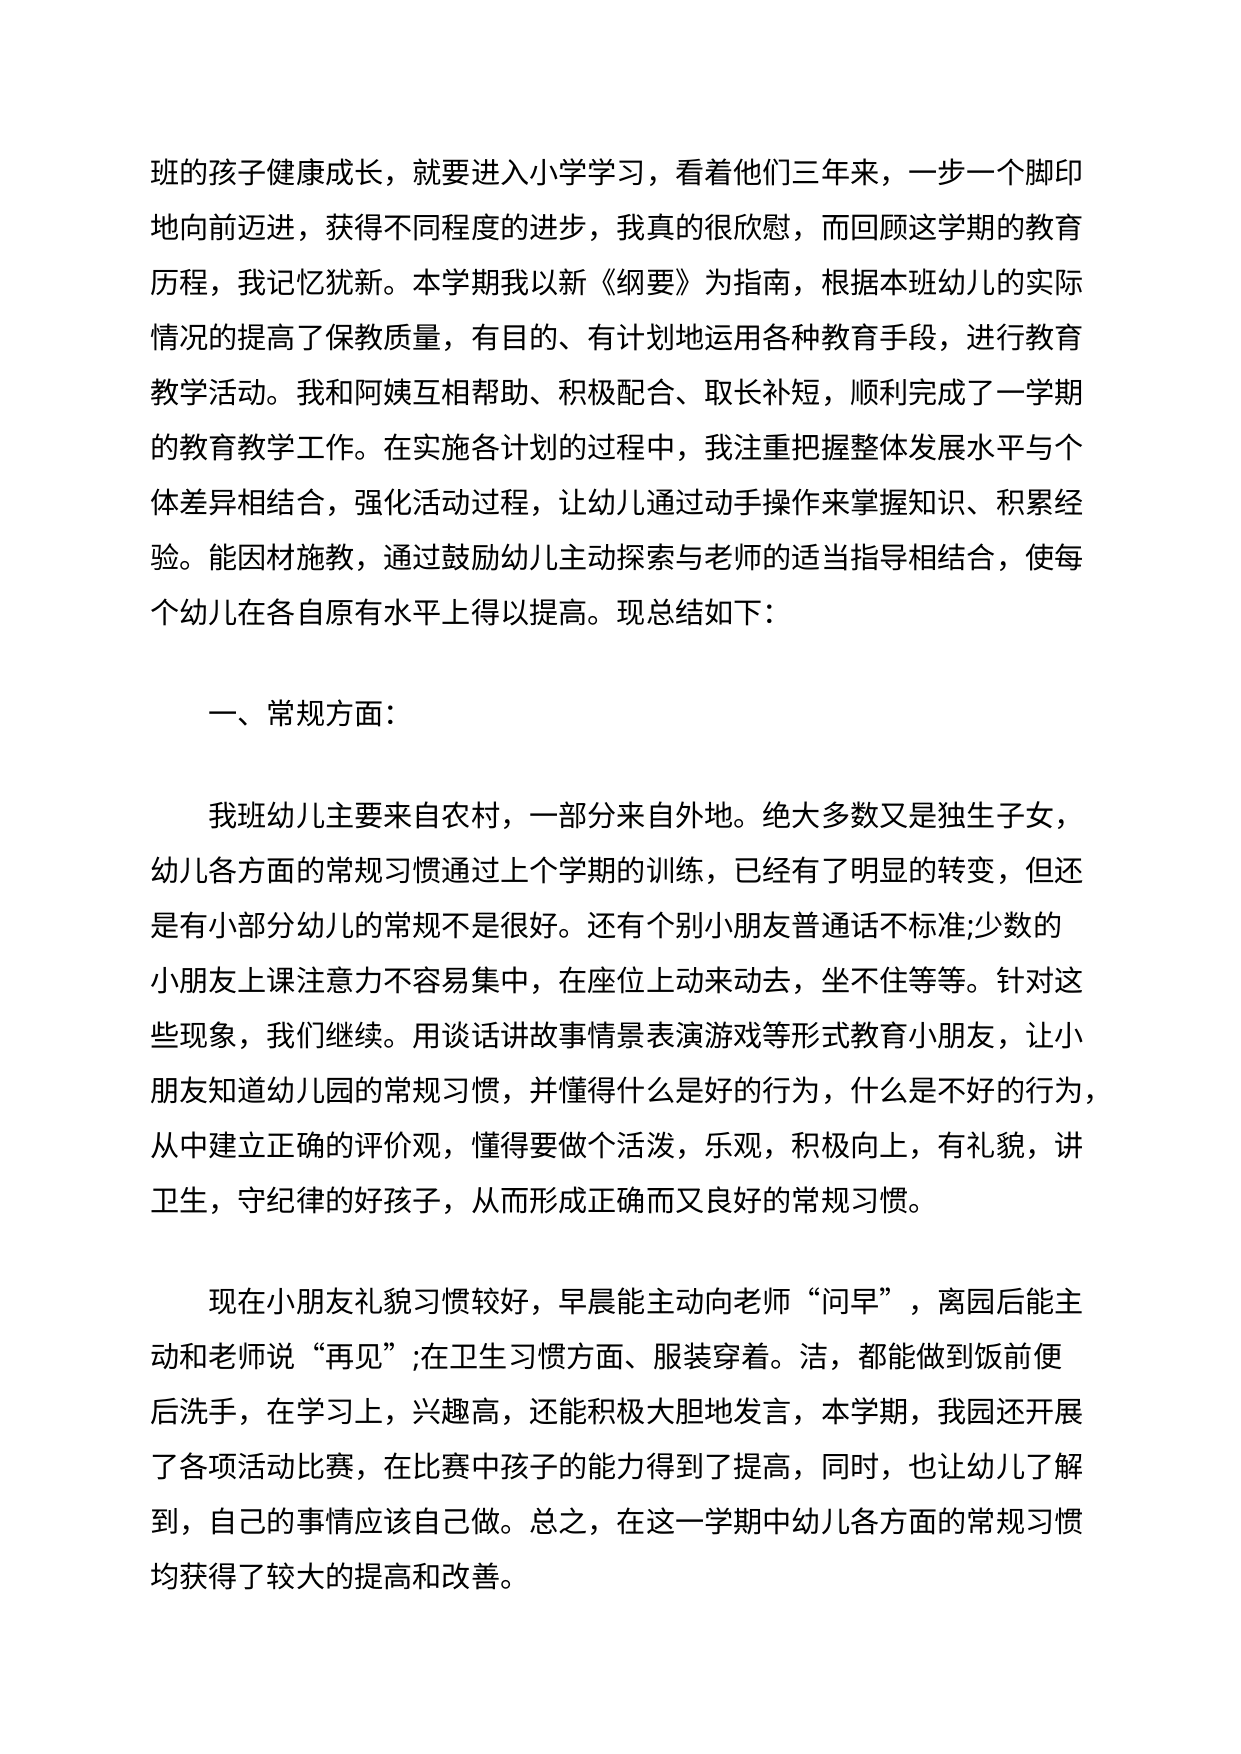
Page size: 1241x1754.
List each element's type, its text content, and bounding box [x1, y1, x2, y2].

text 我班幼儿主要来自农村，一部分来自外地。绝大多数又是独生子女，幼儿各方面的常规习惯通过上个学期的训练，已经有了明显的转变，但还是有小部分幼儿的常规不是很好。还有个别小朋友普通话不标准;少数的小朋友上课注意力不容易集中，在座位上动来动去，坐不住等等。针对这些现象，我们继续。用谈话讲故事情景表演游戏等形式教育小朋友，让小朋友知道幼儿园的常规习惯，并懂得什么是好的行为，什么是不好的行为，从中建立正确的评价观，懂得要做个活泼，乐观，积极向上，有礼貌，讲卫生，守纪律的好孩子，从而形成正确而又良好的常规习惯。 [150, 793, 1090, 1219]
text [150, 150, 1090, 631]
text 一、常规方面： [150, 691, 1090, 733]
text 现在小朋友礼貌习惯较好，早晨能主动向老师“问早”，离园后能主动和老师说“再见”;在卫生习惯方面、服装穿着。洁，都能做到饭前便后洗手，在学习上，兴趣高，还能积极大胆地发言，本学期，我园还开展了各项活动比赛，在比赛中孩子的能力得到了提高，同时，也让幼儿了解到，自己的事情应该自己做。总之，在这一学期中幼儿各方面的常规习惯均获得了较大的提高和改善。 [150, 1279, 1090, 1596]
